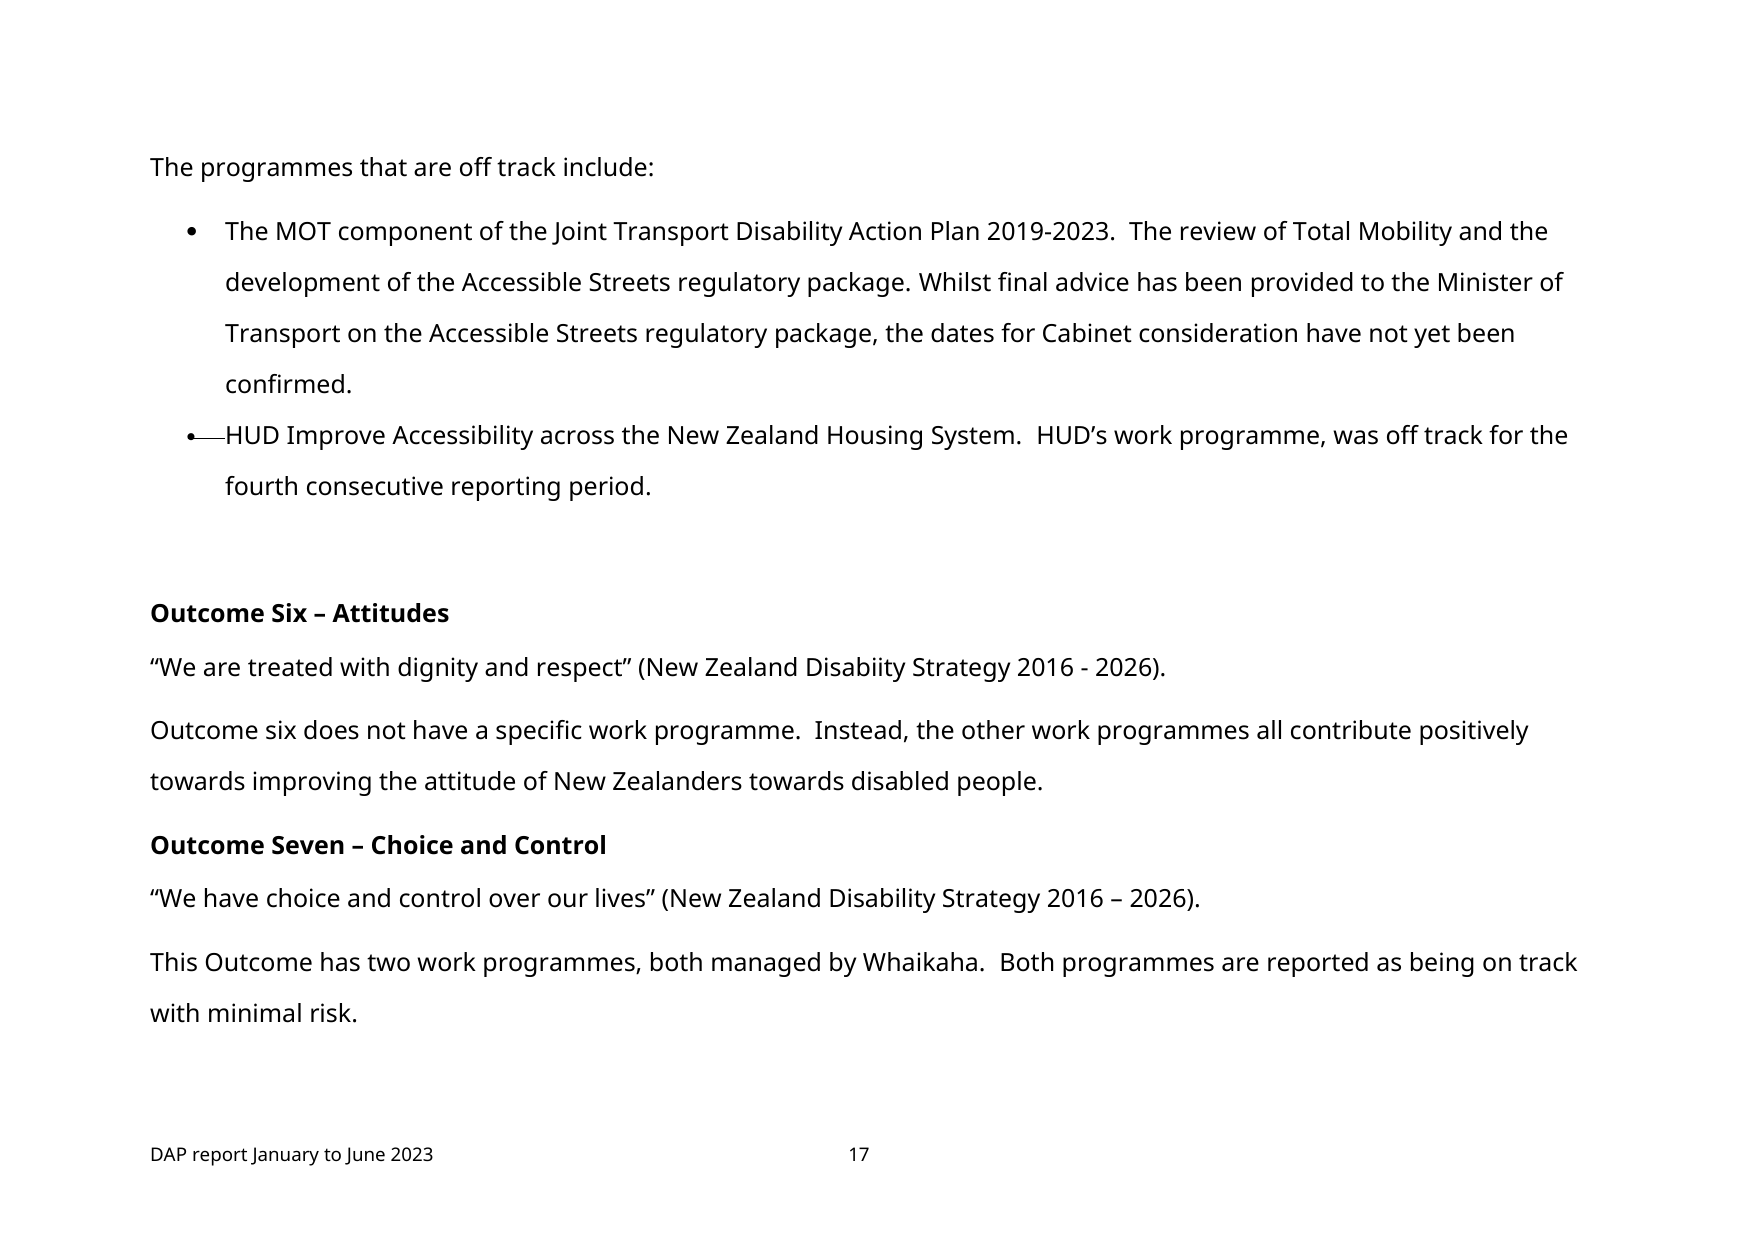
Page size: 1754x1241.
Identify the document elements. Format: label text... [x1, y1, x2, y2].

subtitle Outcome Six – Attitudes [150, 596, 1604, 630]
text The programmes that are off track include: [150, 150, 1604, 184]
text Outcome six does not have a specific work programme. Instead, the other work programmes all contribute positively towards improving the attitude of New Zealanders towards disabled people. [150, 713, 1604, 798]
text “We have choice and control over our lives” (New Zealand Disability Strategy 2016 – 2026). [150, 881, 1604, 915]
subtitle Outcome Seven – Choice and Control [150, 827, 1604, 861]
text “We are treated with dignity and respect” (New Zealand Disabiity Strategy 2016 - 2026). [150, 649, 1604, 683]
text This Outcome has two work programmes, both managed by Whaikaha. Both programmes are reported as being on track with minimal risk. [150, 944, 1604, 1029]
list HUD Improve Accessibility across the New Zealand Housing System. HUD’s work programme, was off track for the fourth consecutive reporting period. [187, 418, 1604, 503]
list The MOT component of the Joint Transport Disability Action Plan 2019-2023. The review of Total Mobility and the development of the Accessible Streets regulatory package. Whilst final advice has been provided to the Minister of Transport on the Accessible Streets regulatory package, the dates for Cabinet consideration have not yet been confirmed. [187, 213, 1604, 401]
